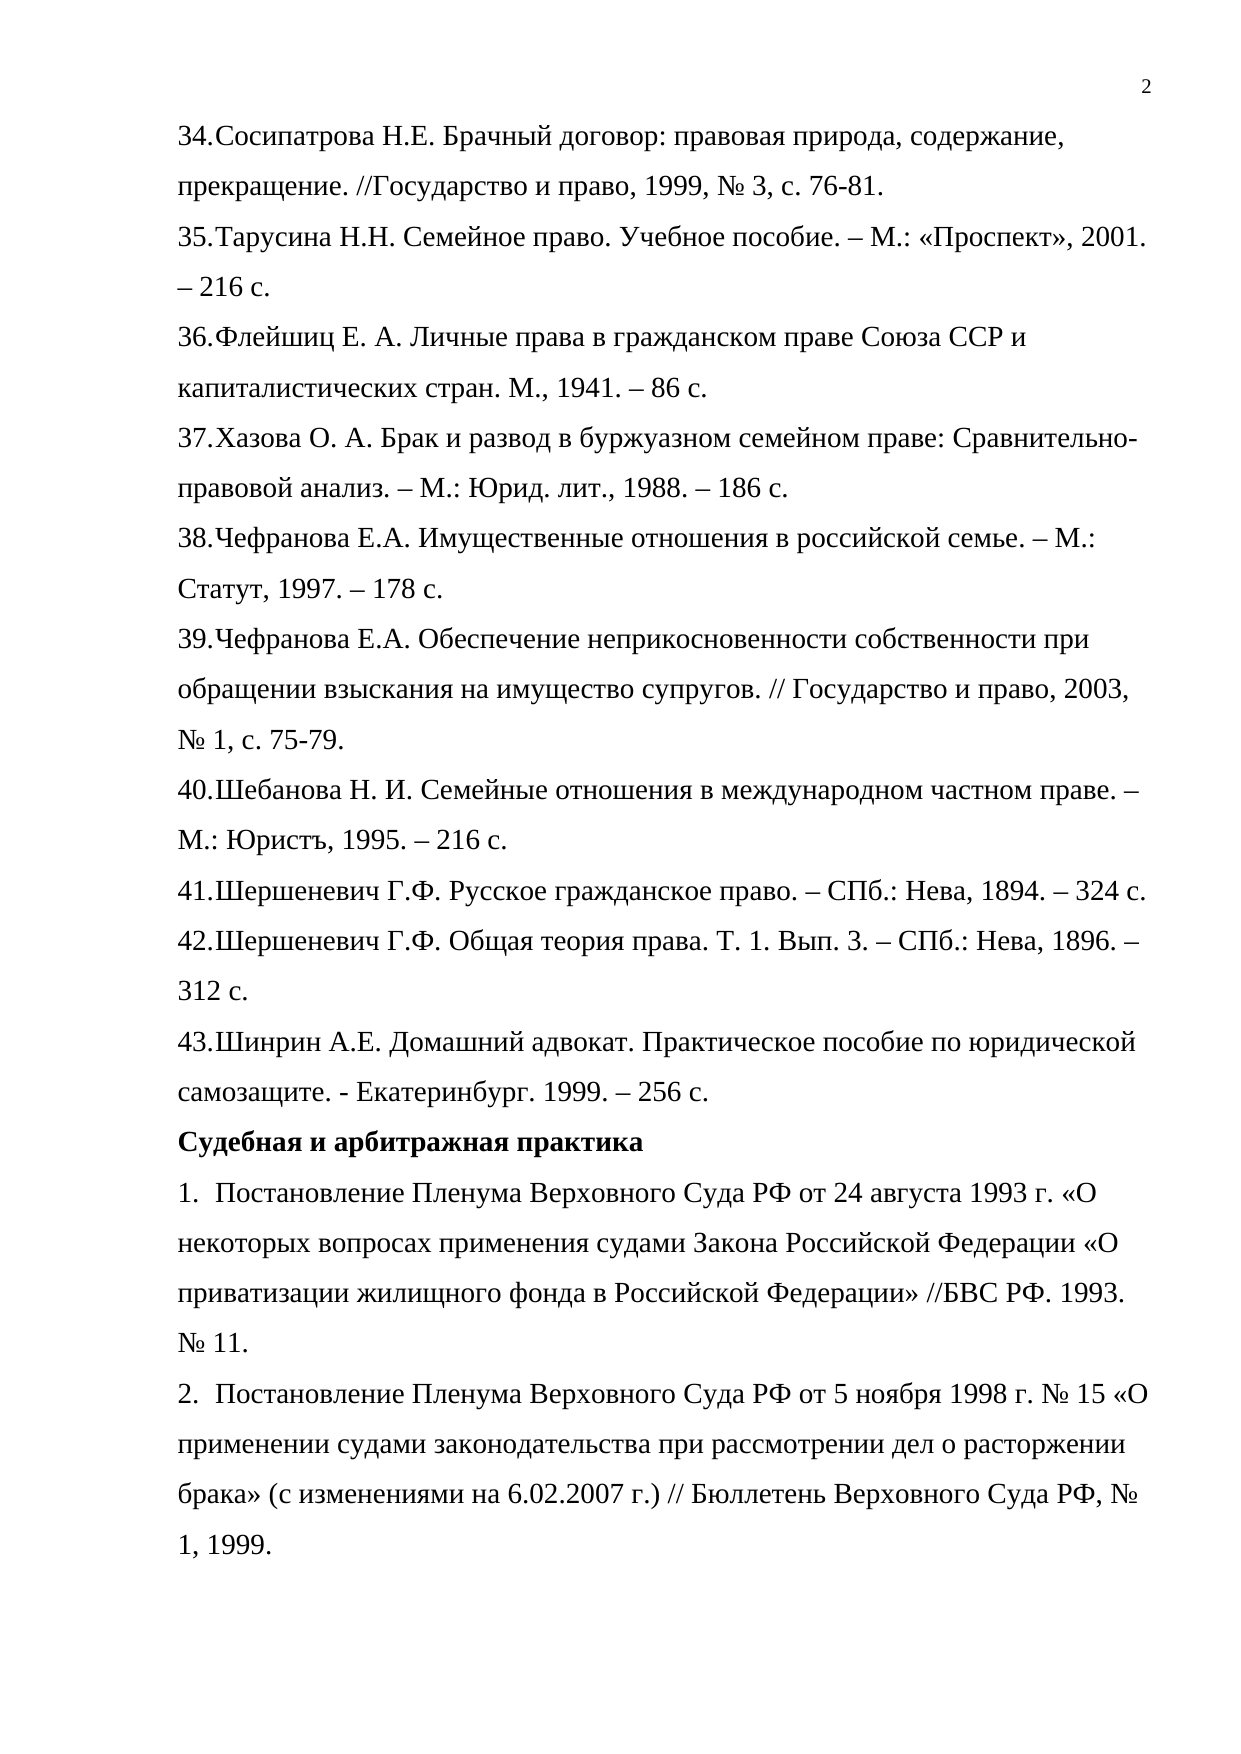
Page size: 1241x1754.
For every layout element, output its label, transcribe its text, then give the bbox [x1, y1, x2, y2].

list Хазова О. А. Брак и развод в буржуазном семейном праве: Сравнительно-правовой анализ. – М.: Юрид. лит., 1988. – 186 с. [177, 420, 1152, 504]
list Постановление Пленума Верховного Суда РФ от 24 августа . «О некоторых вопросах применения судами Закона Российской Федерации «О приватизации жилищного фонда в Российской Федерации» //БВС РФ. 1993. № 11. [177, 1175, 1152, 1359]
list Постановление Пленума Верховного Суда РФ от 5 ноября . № 15 «О применении судами законодательства при рассмотрении дел о расторжении брака» (с изменениями на 6.02.2007 г.) // Бюллетень Верховного Суда РФ, № 1, 1999. [177, 1376, 1152, 1560]
list Тарусина Н.Н. Семейное право. Учебное пособие. – М.: «Проспект», 2001. – 216 с. [177, 219, 1152, 303]
list Флейшиц Е. А. Личные права в гражданском праве Союза ССР и капиталистических стран. М., 1941. – 86 с. [177, 319, 1152, 403]
list Чефранова Е.А. Имущественные отношения в российской семье. – М.: Статут, 1997. – 178 с. [177, 521, 1152, 604]
list Шебанова Н. И. Семейные отношения в международном частном праве. – М.: Юристъ, 1995. – 216 с. [177, 772, 1152, 856]
list Сосипатрова Н.Е. Брачный договор: правовая природа, содержание, прекращение. //Государство и право, 1999, № 3, с. 76-81. [177, 118, 1152, 202]
list Чефранова Е.А. Обеспечение неприкосновенности собственности при обращении взыскания на имущество супругов. // Государство и право, 2003, № 1, с. 75-79. [177, 621, 1152, 755]
list Шершеневич Г.Ф. Русское гражданское право. – СПб.: Нева, 1894. – 324 с. [177, 873, 1152, 906]
text Судебная и арбитражная практика [177, 1124, 1152, 1158]
list Шинрин А.Е. Домашний адвокат. Практическое пособие по юридической самозащите. - Екатеринбург. 1999. – 256 с. [177, 1024, 1152, 1108]
list Шершеневич Г.Ф. Общая теория права. Т. 1. Вып. 3. – СПб.: Нева, 1896. – 312 с. [177, 923, 1152, 1007]
